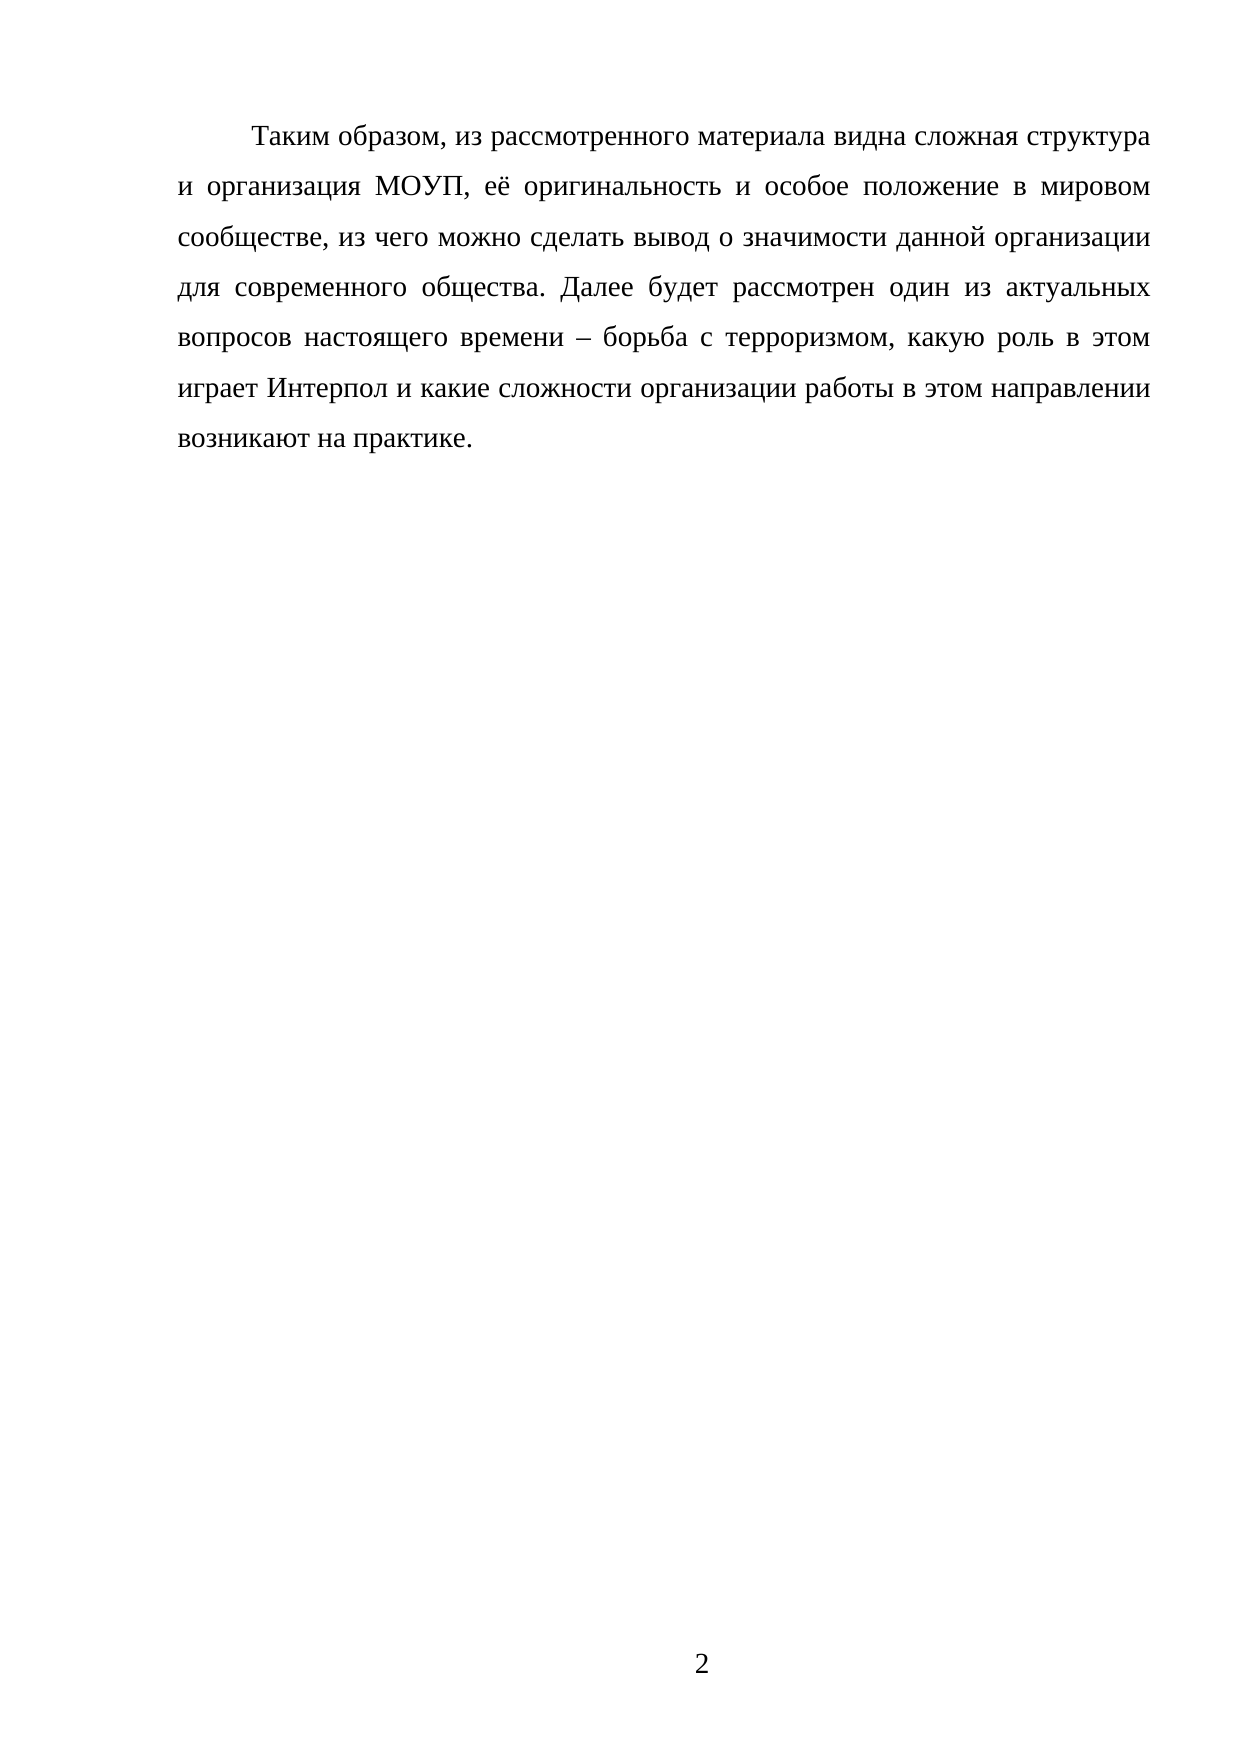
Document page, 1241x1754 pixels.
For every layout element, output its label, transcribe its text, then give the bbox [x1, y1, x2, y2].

text Таким образом, из рассмотренного материала видна сложная структура и организация МОУП, её оригинальность и особое положение в мировом сообществе, из чего можно сделать вывод о значимости данной организации для современного общества. Далее будет рассмотрен один из актуальных вопросов настоящего времени – борьба с терроризмом, какую роль в этом играет Интерпол и какие сложности организации работы в этом направлении возникают на практике. [177, 118, 1152, 453]
